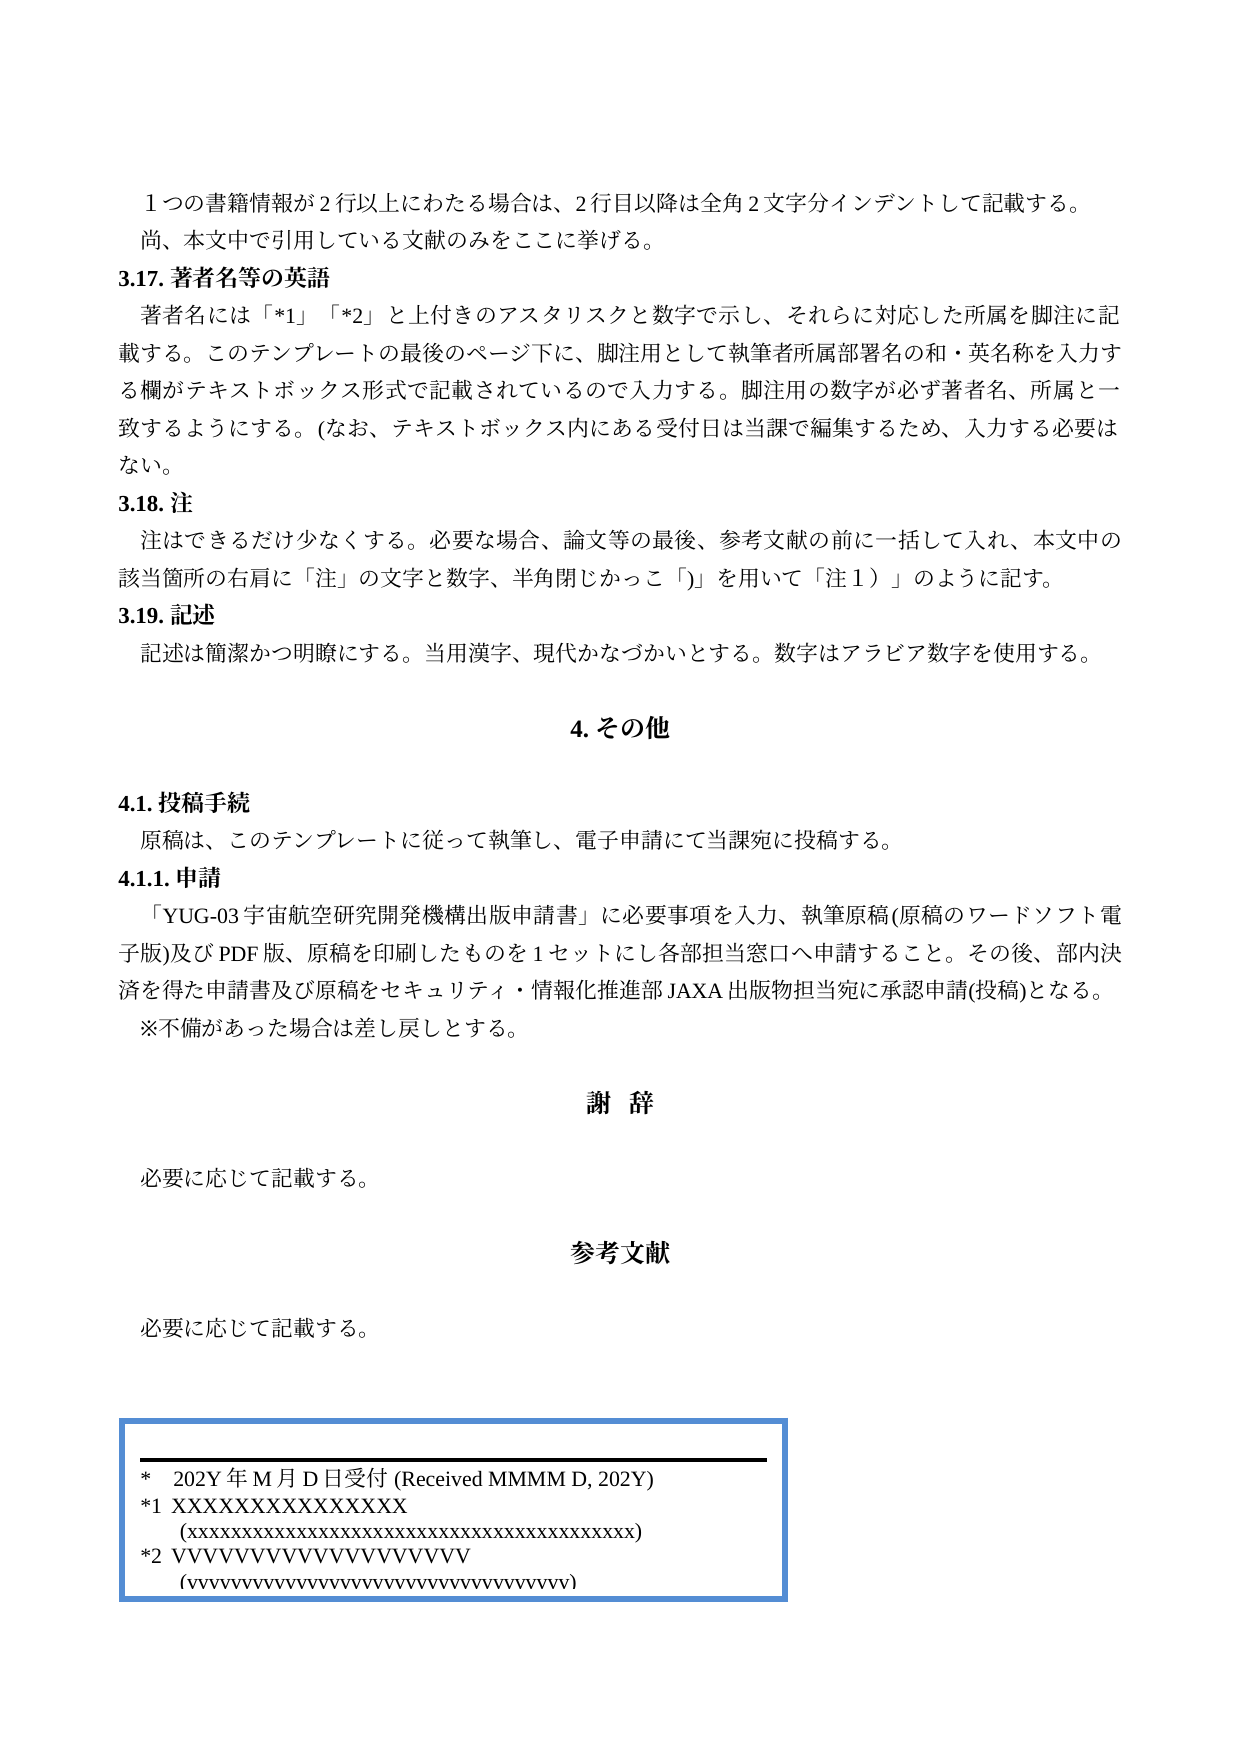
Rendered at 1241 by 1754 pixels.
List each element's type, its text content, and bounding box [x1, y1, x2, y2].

text 申請 [118, 858, 1122, 895]
text 著者名には「*1」「*2」と上付きのアスタリスクと数字で示し、それらに対応した所属を脚注に記載する。このテンプレートの最後のページ下に、脚注用として執筆者所属部署名の和・英名称を入力する欄がテキストボックス形式で記載されているので入力する。脚注用の数字が必ず著者名、所属と一致するようにする。(なお、テキストボックス内にある受付日は当課で編集するため、入力する必要はない。 [118, 295, 1122, 483]
text 注 [118, 483, 1122, 520]
text その他 [118, 708, 1122, 745]
text 尚、本文中で引用している文献のみをここに挙げる。 [118, 220, 1122, 258]
text 原稿は、このテンプレートに従って執筆し、電子申請にて当課宛に投稿する。 [118, 820, 1122, 858]
text ※不備があった場合は差し戻しとする。 [118, 1008, 1122, 1045]
text 注はできるだけ少なくする。必要な場合、論文等の最後、参考文献の前に一括して入れ、本文中の該当箇所の右肩に「注」の文字と数字、半角閉じかっこ「)」を用いて「注１）」のように記す。 [118, 520, 1122, 595]
text 参考文献 [118, 1233, 1122, 1270]
text 著者名等の英語 [118, 258, 1122, 295]
text 必要に応じて記載する。 [118, 1308, 1122, 1345]
text １つの書籍情報が2行以上にわたる場合は、2行目以降は全角2文字分インデントして記載する。 [118, 183, 1122, 220]
text 投稿手続 [118, 783, 1122, 820]
text 「YUG-03宇宙航空研究開発機構出版申請書」に必要事項を入力、執筆原稿(原稿のワードソフト電子版)及びPDF版、原稿を印刷したものを1セットにし各部担当窓口へ申請すること。その後、部内決済を得た申請書及び原稿をセキュリティ・情報化推進部JAXA出版物担当宛に承認申請(投稿)となる。 [118, 895, 1122, 1008]
text 謝辞 [118, 1083, 1122, 1120]
text 必要に応じて記載する。 [118, 1158, 1122, 1195]
text 記述は簡潔かつ明瞭にする。当用漢字、現代かなづかいとする。数字はアラビア数字を使用する。 [118, 633, 1122, 670]
text 記述 [118, 595, 1122, 633]
